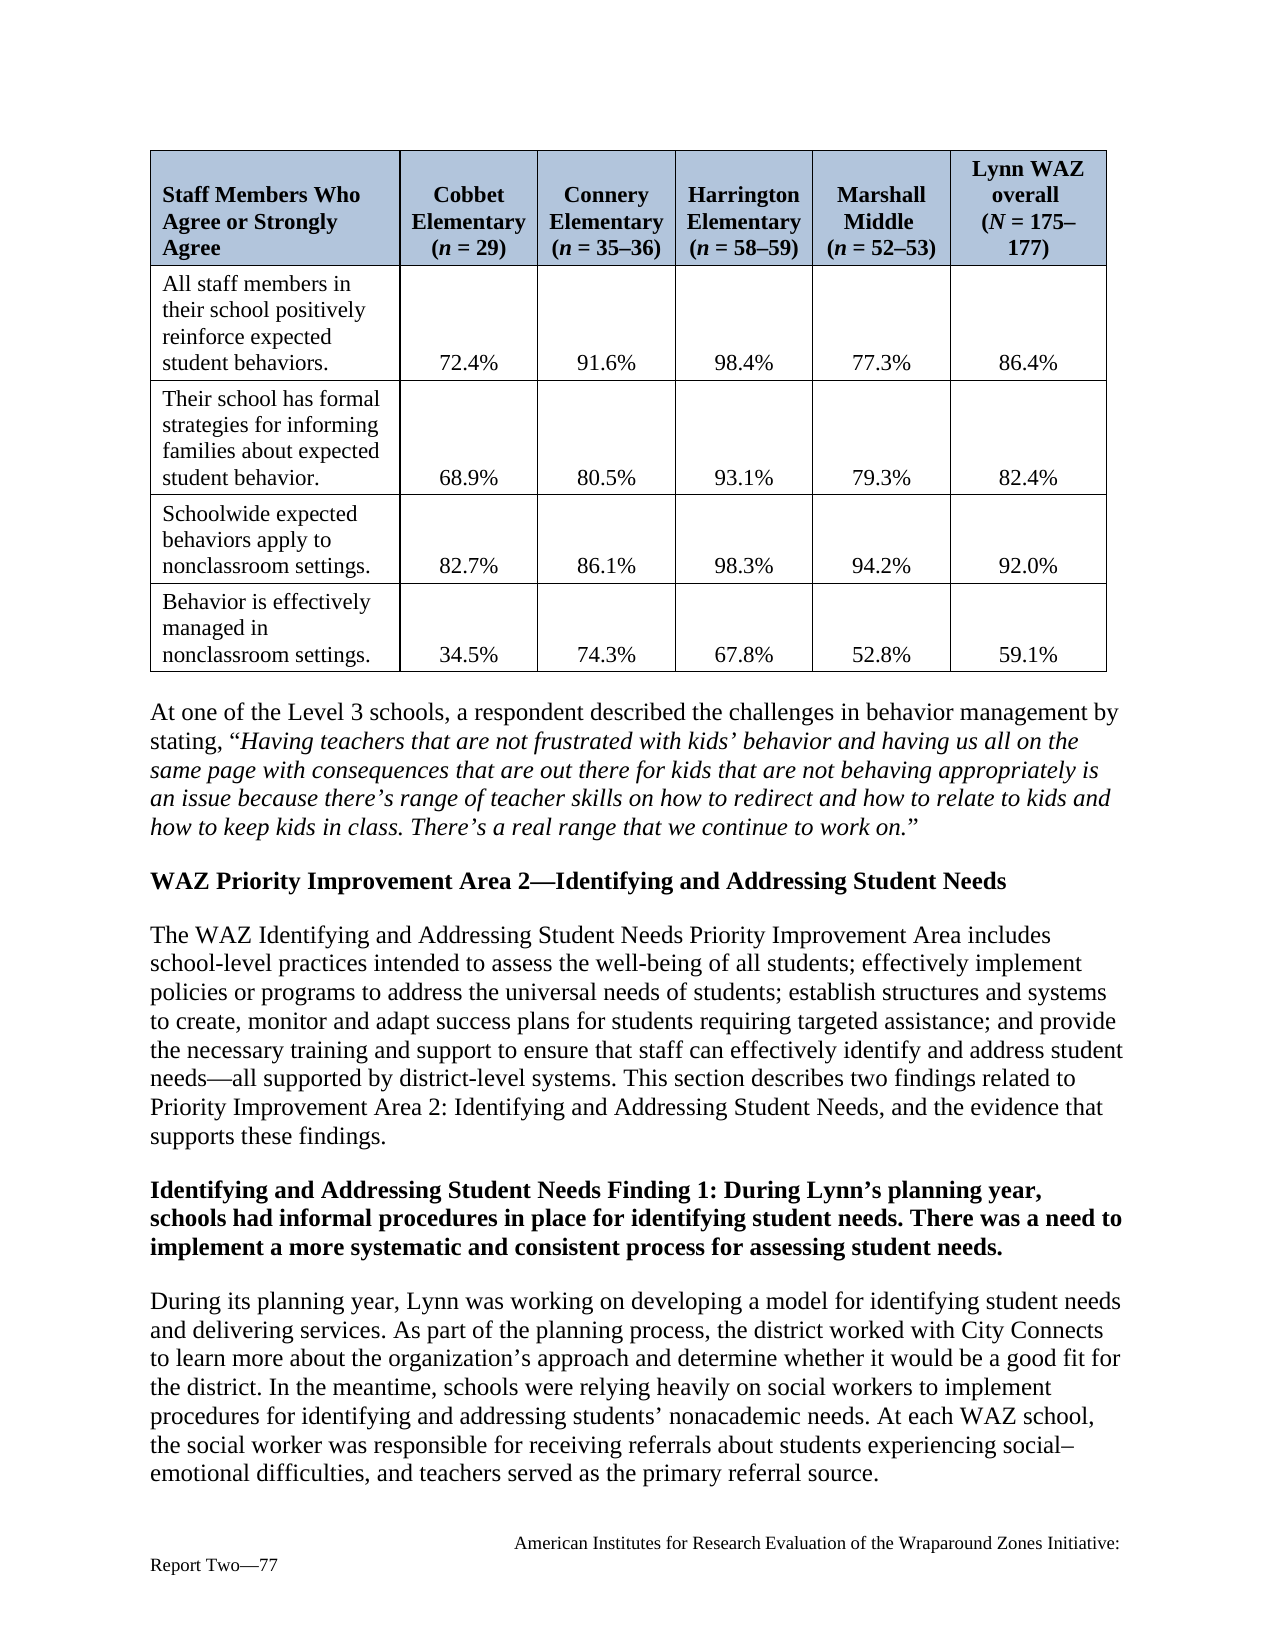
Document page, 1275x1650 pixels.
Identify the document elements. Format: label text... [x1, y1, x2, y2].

table_cell 67.8% [676, 584, 812, 671]
text The WAZ Identifying and Addressing Student Needs Priority Improvement Area includes school-level practices intended to assess the well-being of all students; effectively implement policies or programs to address the universal needs of students; establish structures and systems to create, monitor and adapt success plans for students requiring targeted assistance; and provide the necessary training and support to ensure that staff can effectively identify and address student needs—all supported by district-level systems. This section describes two findings related to Priority Improvement Area 2: Identifying and Addressing Student Needs, and the evidence that supports these findings. [150, 920, 1125, 1150]
table_cell 86.1% [538, 495, 675, 583]
table_cell 77.3% [813, 266, 950, 379]
table_cell 59.1% [951, 584, 1106, 671]
table_cell 82.7% [401, 495, 537, 583]
table_cell 34.5% [401, 584, 537, 671]
text At one of the Level 3 schools, a respondent described the challenges in behavior management by stating, “Having teachers that are not frustrated with kids’ behavior and having us all on the same page with consequences that are out there for kids that are not behaving appropriately is an issue because there’s range of teacher skills on how to redirect and how to relate to kids and how to keep kids in class. There’s a real range that we continue to work on.” [150, 697, 1125, 841]
text During its planning year, Lynn was working on developing a model for identifying student needs and delivering services. As part of the planning process, the district worked with City Connects to learn more about the organization’s approach and determine whether it would be a good fit for the district. In the meantime, schools were relying heavily on social workers to implement procedures for identifying and addressing students’ nonacademic needs. At each WAZ school, the social worker was responsible for receiving referrals about students experiencing social–emotional difficulties, and teachers served as the primary referral source. [150, 1286, 1125, 1487]
table_header Lynn WAZ overall (N = 175–177) [951, 151, 1106, 265]
table_cell Schoolwide expected behaviors apply to nonclassroom settings. [151, 495, 399, 583]
table_cell 68.9% [401, 381, 537, 494]
table_header Connery Elementary (n = 35–36) [538, 151, 675, 265]
table_cell 82.4% [951, 381, 1106, 494]
table_cell 92.0% [951, 495, 1106, 583]
table_cell 98.4% [676, 266, 812, 379]
table_cell 94.2% [813, 495, 950, 583]
table_cell 72.4% [401, 266, 537, 379]
table_cell Their school has formal strategies for informing families about expected student behavior. [151, 381, 399, 494]
table_header Harrington Elementary (n = 58–59) [676, 151, 812, 265]
table_cell 93.1% [676, 381, 812, 494]
table_header Marshall Middle (n = 52–53) [813, 151, 950, 265]
table_cell Behavior is effectively managed in nonclassroom settings. [151, 584, 399, 671]
table_cell 52.8% [813, 584, 950, 671]
table_header Staff Members Who Agree or Strongly Agree [151, 151, 399, 265]
table_cell 86.4% [951, 266, 1106, 379]
table_cell 80.5% [538, 381, 675, 494]
subtitle WAZ Priority Improvement Area 2—Identifying and Addressing Student Needs [150, 866, 1125, 895]
table_cell 74.3% [538, 584, 675, 671]
table_cell All staff members in their school positively reinforce expected student behaviors. [151, 266, 399, 379]
table_header Cobbet Elementary (n = 29) [401, 151, 537, 265]
table_cell 98.3% [676, 495, 812, 583]
text Identifying and Addressing Student Needs Finding 1: During Lynn’s planning year, schools had informal procedures in place for identifying student needs. There was a need to implement a more systematic and consistent process for assessing student needs. [150, 1175, 1125, 1261]
table_cell 79.3% [813, 381, 950, 494]
table_cell 91.6% [538, 266, 675, 379]
